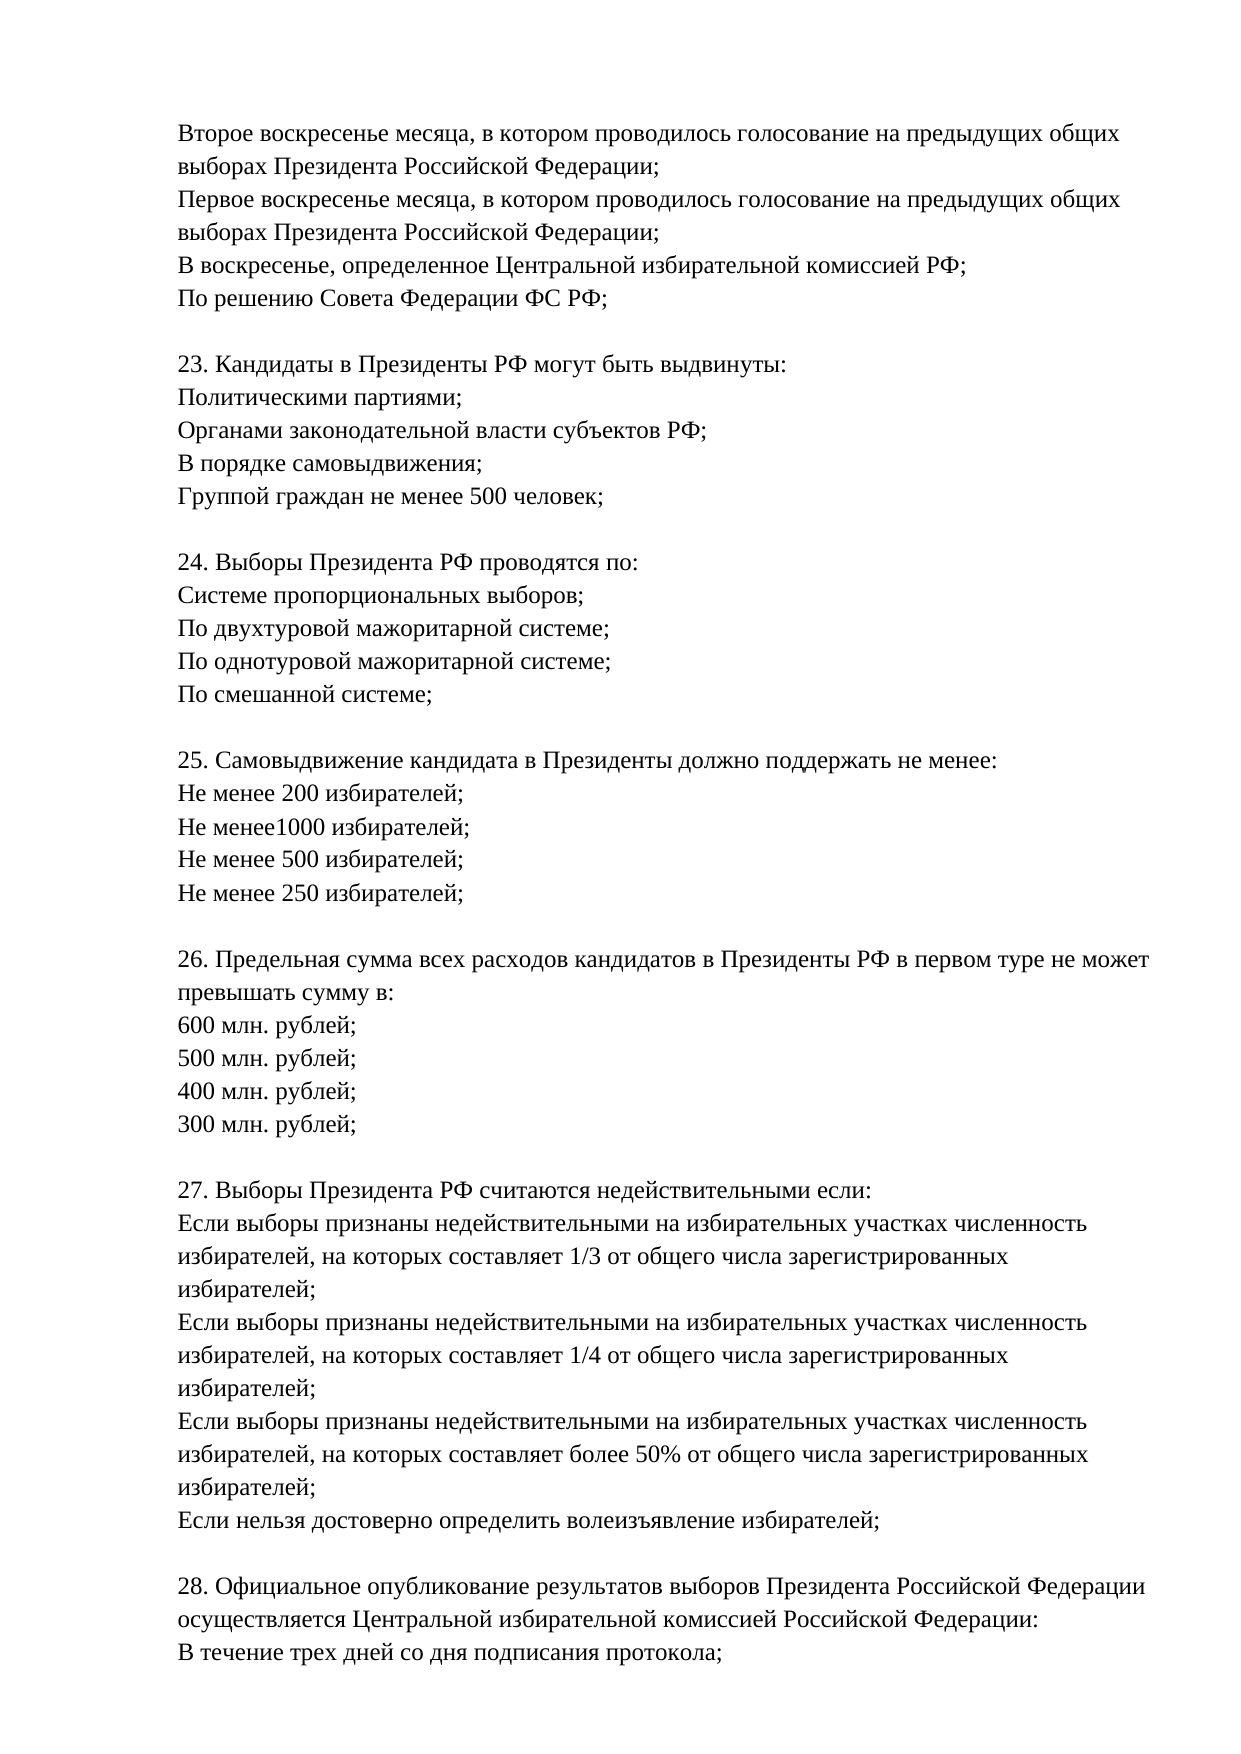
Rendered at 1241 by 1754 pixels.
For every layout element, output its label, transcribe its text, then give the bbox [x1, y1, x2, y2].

text Если нельзя достоверно определить волеизъявление избирателей; [177, 1505, 1152, 1534]
text 25. Самовыдвижение кандидата в Президенты должно поддержать не менее: [177, 746, 1152, 774]
text 27. Выборы Президента РФ считаются недействительными если: [177, 1175, 1152, 1203]
text 400 млн. рублей; [177, 1076, 1152, 1104]
text Второе воскресенье месяца, в котором проводилось голосование на предыдущих общих выборах Президента Российской Федерации; [177, 118, 1152, 180]
text 300 млн. рублей; [177, 1109, 1152, 1137]
text По двухтуровой мажоритарной системе; [177, 613, 1152, 642]
text Если выборы признаны недействительными на избирательных участках численность избирателей, на которых составляет 1/4 от общего числа зарегистрированных избирателей; [177, 1307, 1152, 1402]
text Не менее 250 избирателей; [177, 878, 1152, 906]
text В порядке самовыдвижения; [177, 448, 1152, 477]
text Первое воскресенье месяца, в котором проводилось голосование на предыдущих общих выборах Президента Российской Федерации; [177, 184, 1152, 246]
text Если выборы признаны недействительными на избирательных участках численность избирателей, на которых составляет более 50% от общего числа зарегистрированных избирателей; [177, 1406, 1152, 1501]
text По смешанной системе; [177, 679, 1152, 708]
text 600 млн. рублей; [177, 1010, 1152, 1038]
text Группой граждан не менее 500 человек; [177, 481, 1152, 510]
text Органами законодательной власти субъектов РФ; [177, 415, 1152, 444]
text 500 млн. рублей; [177, 1043, 1152, 1071]
text Не менее 500 избирателей; [177, 844, 1152, 873]
text Системе пропорциональных выборов; [177, 580, 1152, 609]
text По однотуровой мажоритарной системе; [177, 646, 1152, 675]
text 28. Официальное опубликование результатов выборов Президента Российской Федерации осуществляется Центральной избирательной комиссией Российской Федерации: [177, 1571, 1152, 1633]
text Если выборы признаны недействительными на избирательных участках численность избирателей, на которых составляет 1/3 от общего числа зарегистрированных избирателей; [177, 1208, 1152, 1303]
text В течение трех дней со дня подписания протокола; [177, 1637, 1152, 1666]
text Не менее1000 избирателей; [177, 812, 1152, 840]
text 26. Предельная сумма всех расходов кандидатов в Президенты РФ в первом туре не может превышать сумму в: [177, 944, 1152, 1005]
text 23. Кандидаты в Президенты РФ могут быть выдвинуты: [177, 349, 1152, 378]
text 24. Выборы Президента РФ проводятся по: [177, 547, 1152, 576]
text Не менее 200 избирателей; [177, 778, 1152, 807]
text По решению Совета Федерации ФС РФ; [177, 283, 1152, 312]
text В воскресенье, определенное Центральной избирательной комиссией РФ; [177, 250, 1152, 279]
text Политическими партиями; [177, 382, 1152, 411]
